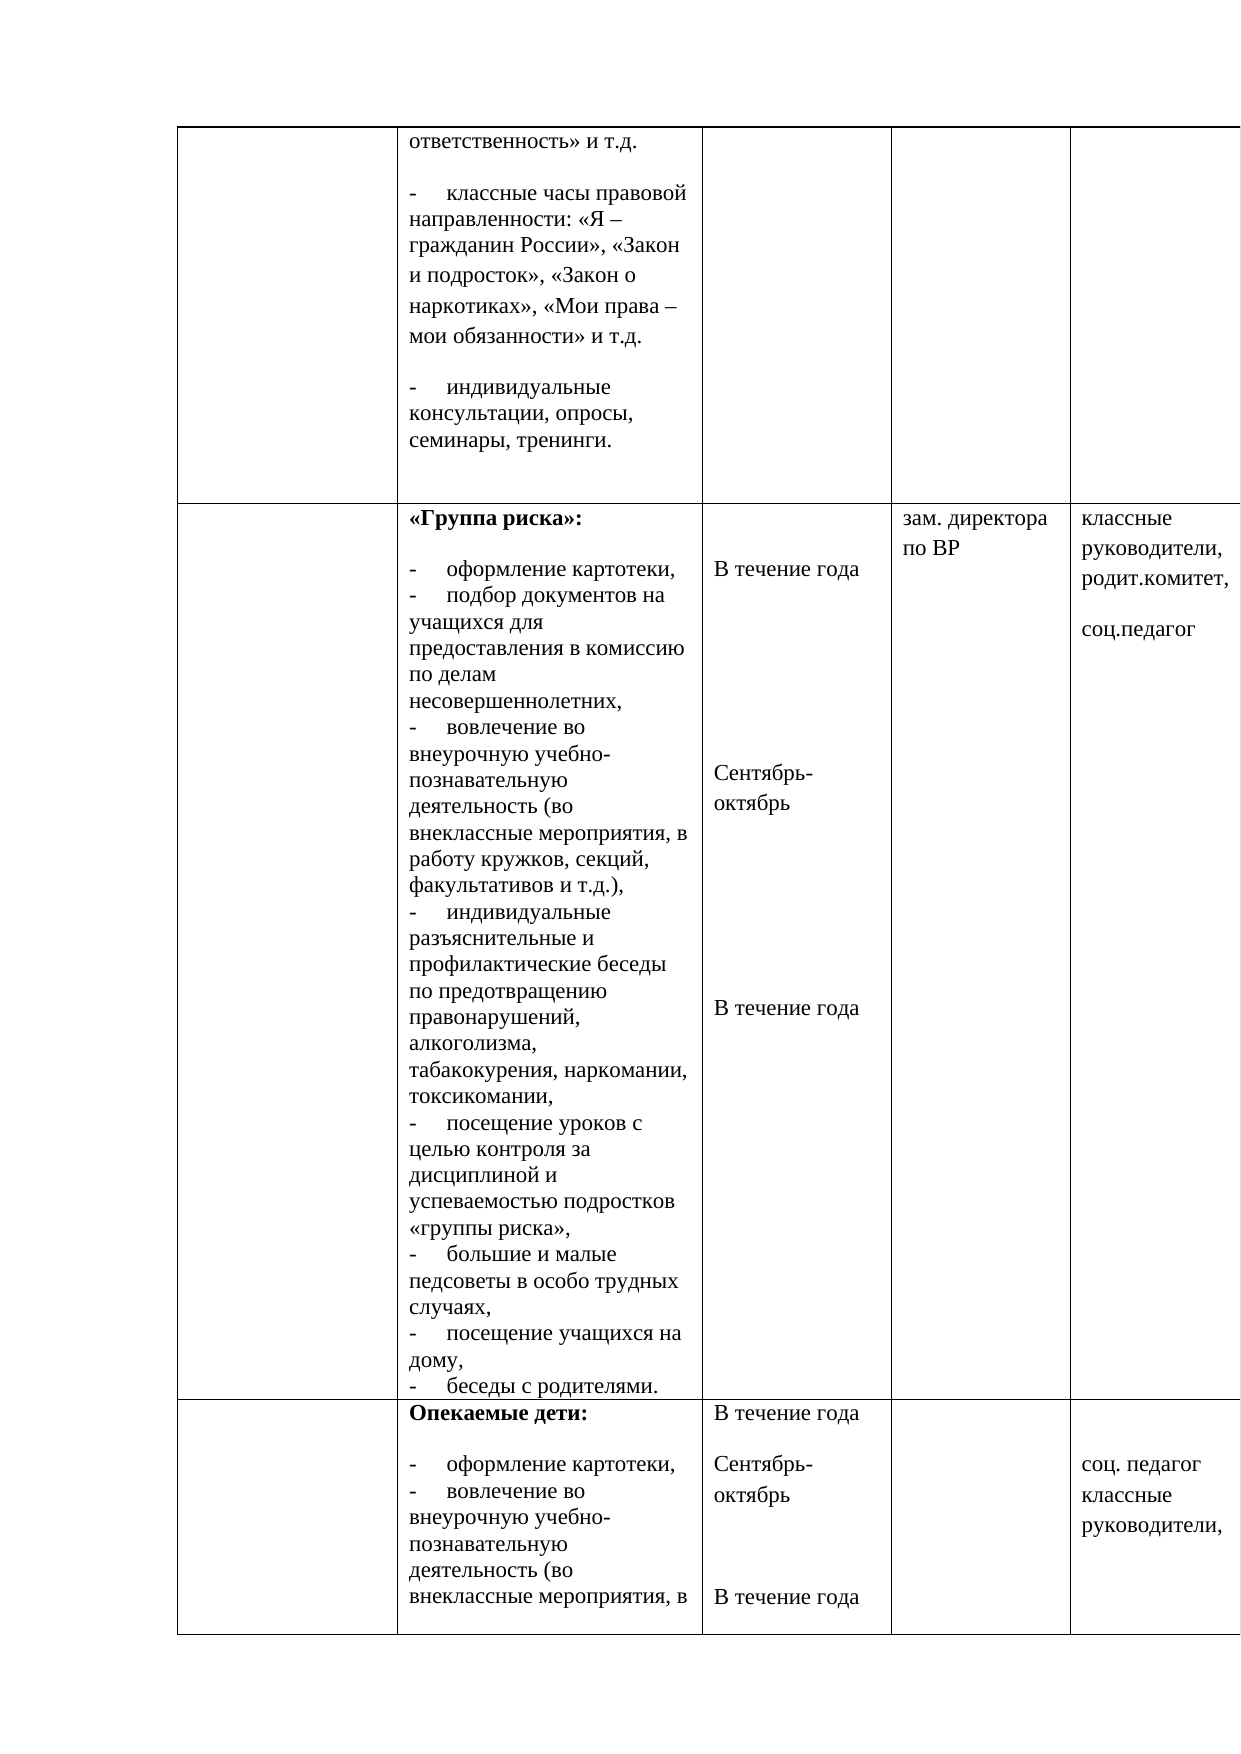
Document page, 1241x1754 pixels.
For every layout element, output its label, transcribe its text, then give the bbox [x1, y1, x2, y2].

table_cell классные руководители, родит.комитет, соц.педагог [1071, 504, 1240, 1398]
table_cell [703, 1400, 891, 1634]
table_cell [178, 128, 397, 503]
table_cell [1071, 128, 1240, 503]
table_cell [1071, 1400, 1240, 1634]
table_cell [892, 1400, 1070, 1634]
table_cell [178, 504, 397, 1398]
table_cell «Группа риска»: оформление картотеки, подбор документов на учащихся для предоставления в комиссию по делам несовершеннолетних, вовлечение во внеурочную учебно-познавательную деятельность (во внеклассные мероприятия, в работу кружков, секций, факультативов и т.д.), индивидуальные разъяснительные и профилактические беседы по предотвращению правонарушений, алкоголизма, табакокурения, наркомании, токсикомании, посещение уроков с целью контроля за дисциплиной и успеваемостью подростков «группы риска», большие и малые педсоветы в особо трудных случаях, посещение учащихся на дому, беседы с родителями. [398, 504, 702, 1398]
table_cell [398, 1400, 702, 1634]
table_cell [178, 1400, 397, 1634]
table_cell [892, 128, 1070, 503]
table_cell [398, 128, 702, 503]
table_cell зам. директора по ВР [892, 504, 1070, 1398]
table_cell В течение года Сентябрь-октябрь В течение года [703, 504, 891, 1398]
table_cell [703, 128, 891, 503]
